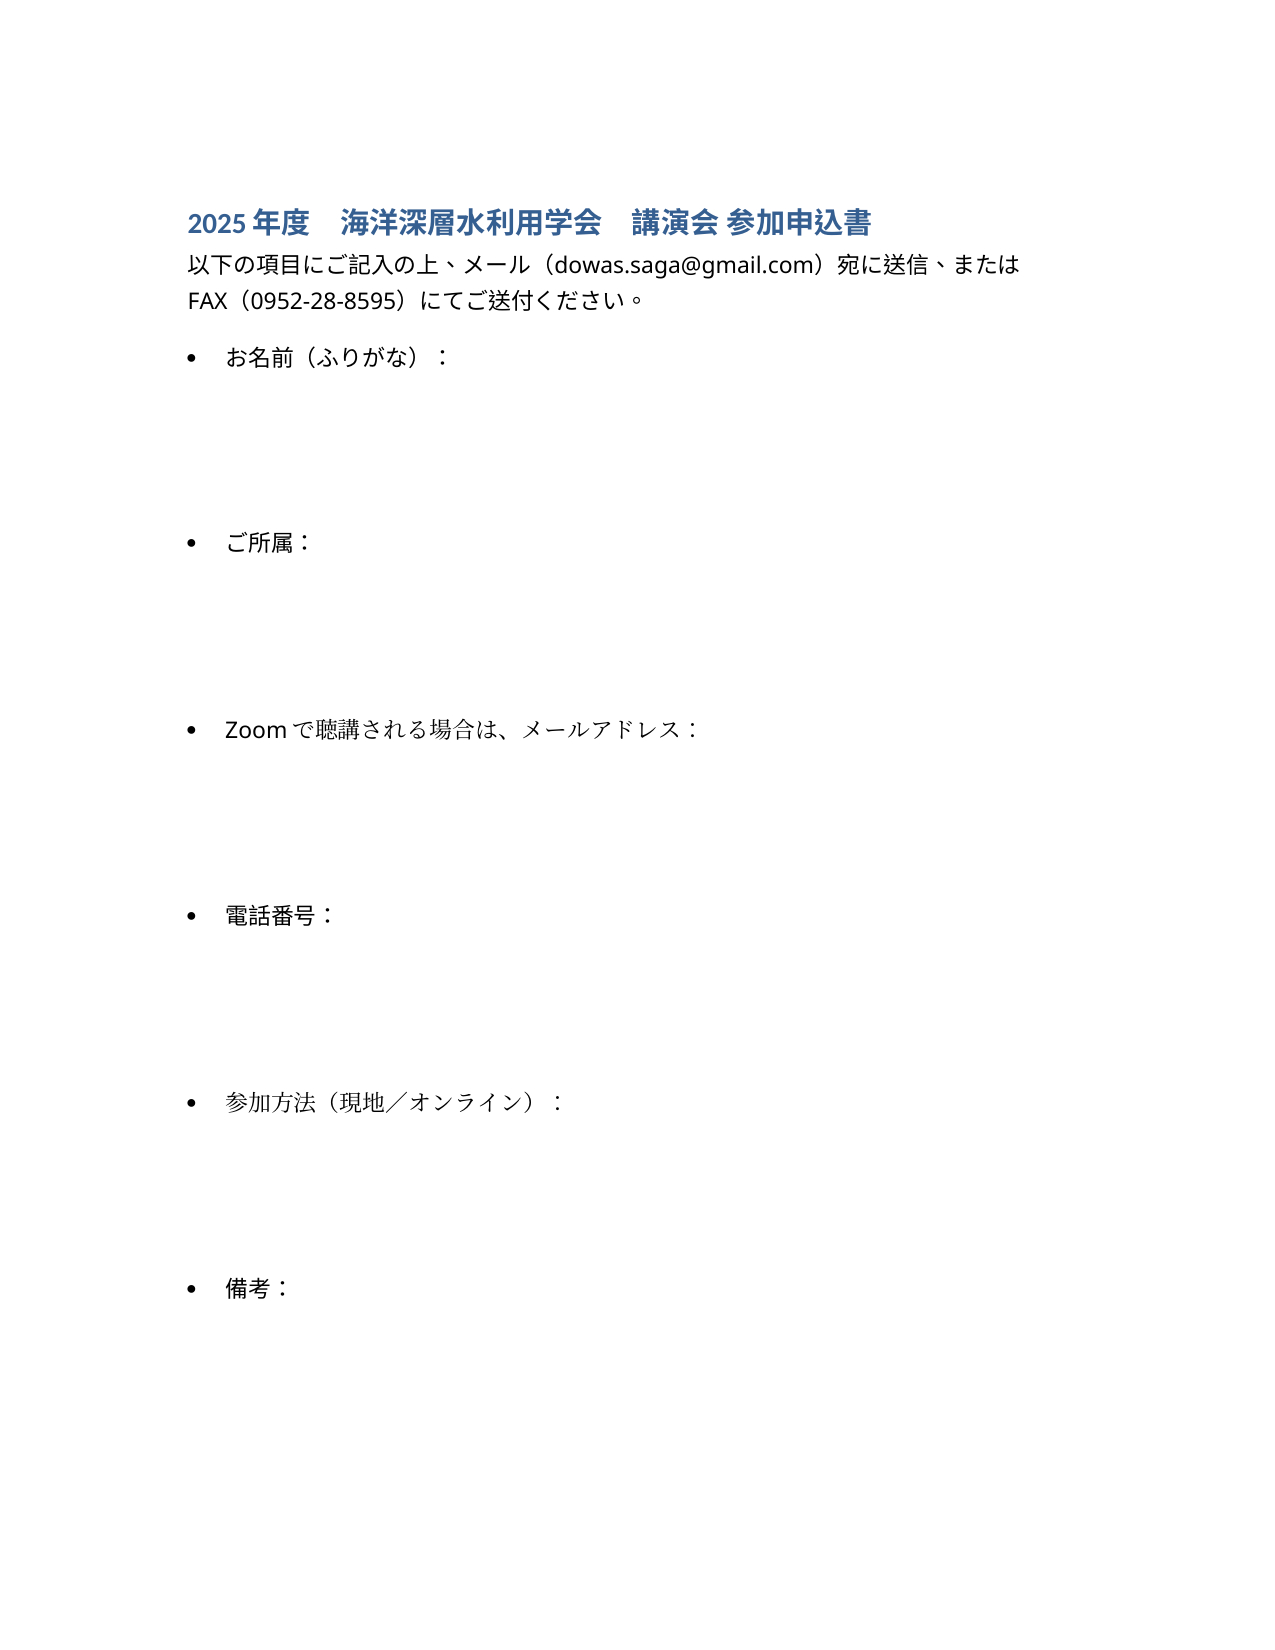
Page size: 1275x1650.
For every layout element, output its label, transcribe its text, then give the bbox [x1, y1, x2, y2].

list Zoomで聴講される場合は、メールアドレス： [187, 712, 1087, 745]
subtitle 2025年度 海洋深層水利用学会 講演会 参加申込書 [187, 200, 1087, 242]
text 以下の項目にご記入の上、メール（dowas.saga@gmail.com）宛に送信、または FAX（0952-28-8595）にてご送付ください。 [187, 249, 1087, 316]
list 参加方法（現地／オンライン）： [187, 1085, 1087, 1118]
list 電話番号： [187, 900, 1087, 931]
list 備考： [187, 1272, 1087, 1304]
list お名前（ふりがな）： [187, 341, 1087, 373]
list ご所属： [187, 527, 1087, 558]
